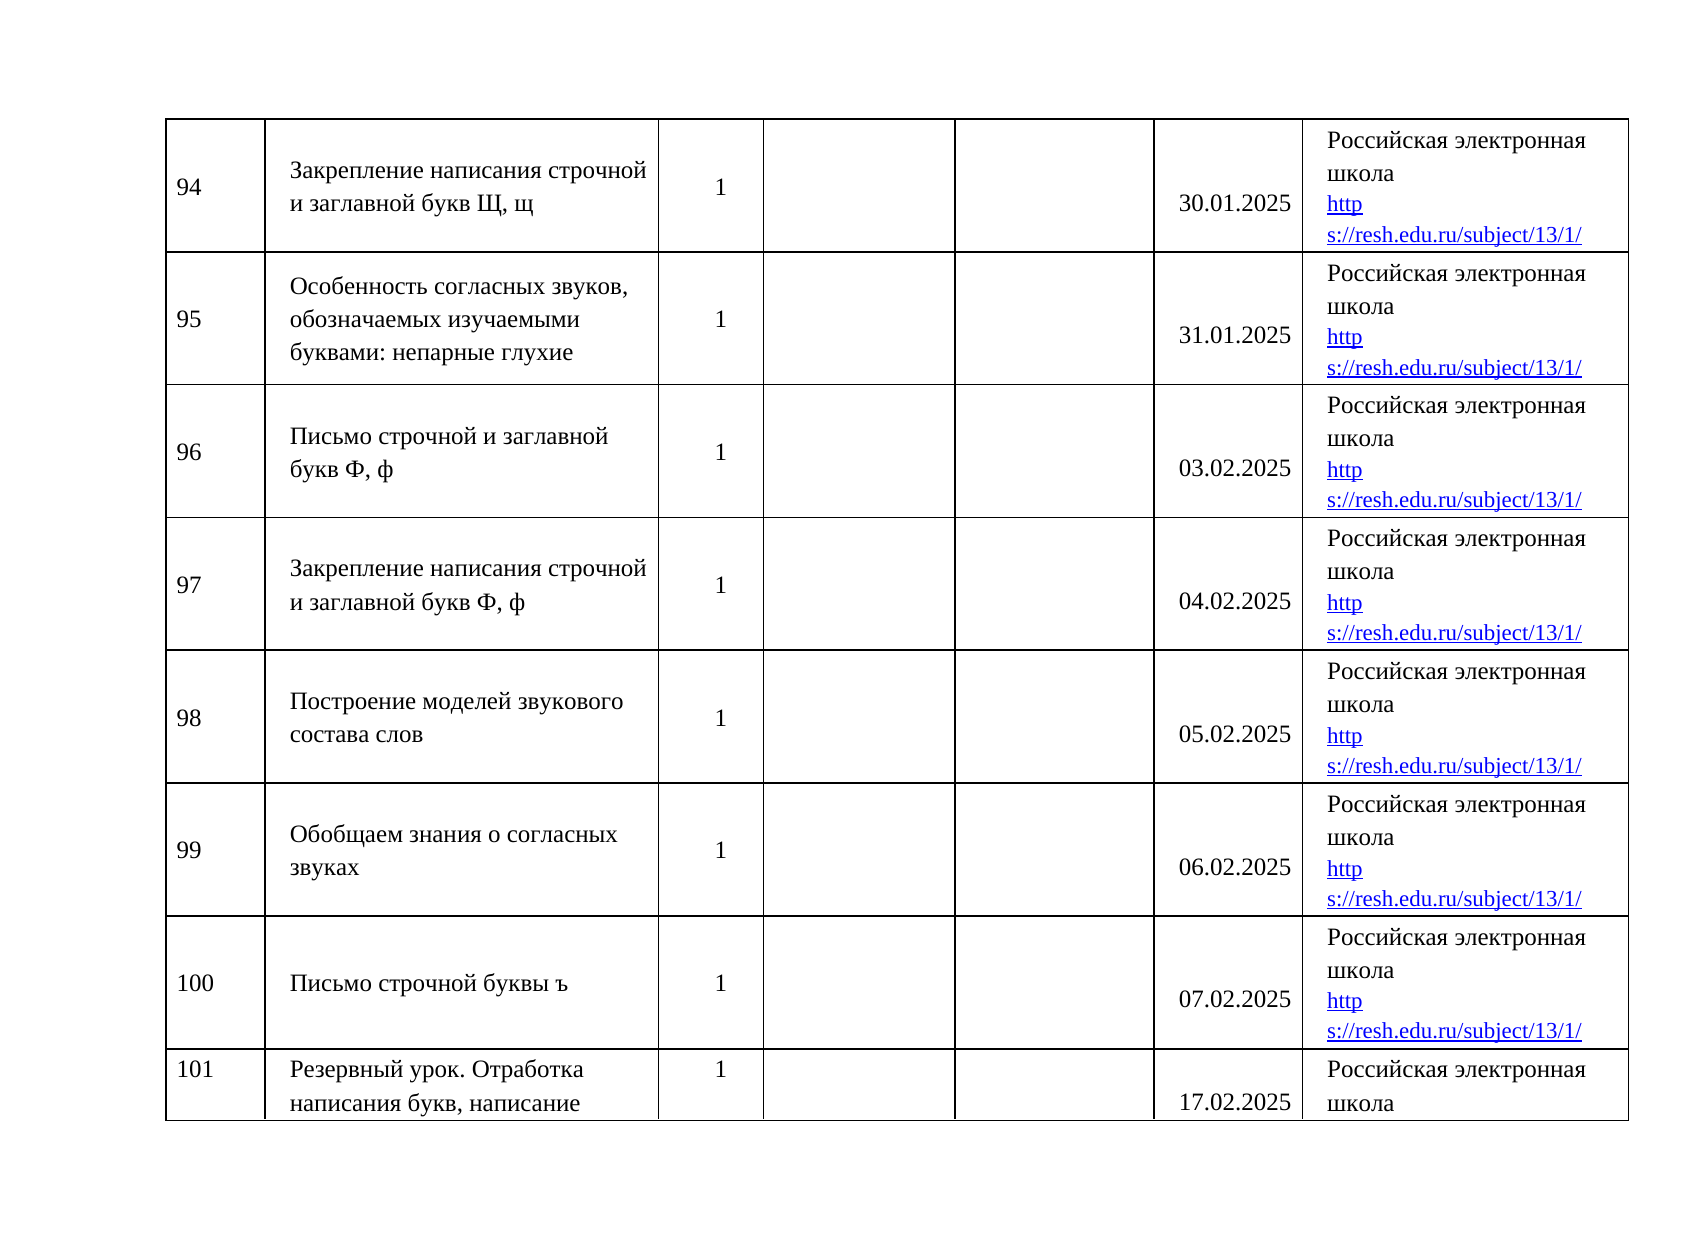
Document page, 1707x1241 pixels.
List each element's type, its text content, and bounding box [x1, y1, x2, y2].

table_cell 96 [167, 385, 264, 517]
table_cell Особенность согласных звуков, обозначаемых изучаемыми буквами: непарные глухие [266, 253, 658, 384]
table_cell 07.02.2025 [1155, 917, 1302, 1048]
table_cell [1303, 253, 1628, 384]
table_cell Обобщаем знания о согласных звуках [266, 784, 658, 915]
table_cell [1303, 120, 1628, 251]
table_cell [956, 120, 1153, 251]
table_cell [956, 385, 1153, 517]
table_cell 94 [167, 120, 264, 251]
table_cell Закрепление написания строчной и заглавной букв Ф, ф [266, 518, 658, 649]
table_cell Российская электронная школа https://resh.edu.ru/subject/13/1/ [1303, 917, 1628, 1048]
table_cell 1 [659, 385, 763, 517]
table_cell [764, 518, 954, 649]
table_cell Российская электронная школа https://resh.edu.ru/subject/13/1/ [1303, 385, 1628, 517]
table_cell 97 [167, 518, 264, 649]
table_cell [764, 784, 954, 915]
table_cell 1 [659, 518, 763, 649]
table_cell Построение моделей звукового состава слов [266, 651, 658, 782]
table_cell Российская электронная школа https://resh.edu.ru/subject/13/1/ [1303, 784, 1628, 915]
table_cell 100 [167, 917, 264, 1048]
table_cell 30.01.2025 [1155, 120, 1302, 251]
table_cell Письмо строчной и заглавной букв Ф, ф [266, 385, 658, 517]
table_cell [764, 253, 954, 384]
table_cell 03.02.2025 [1155, 385, 1302, 517]
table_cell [1303, 1050, 1628, 1119]
table_cell 98 [167, 651, 264, 782]
table_cell [764, 120, 954, 251]
table_cell [764, 651, 954, 782]
table_cell 1 [659, 651, 763, 782]
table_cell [266, 1050, 658, 1119]
table_cell [956, 1050, 1153, 1119]
table_cell [956, 784, 1153, 915]
table_cell 1 [659, 1050, 763, 1119]
table_cell 05.02.2025 [1155, 651, 1302, 782]
table_cell 1 [659, 917, 763, 1048]
table_cell 1 [659, 784, 763, 915]
table_cell 31.01.2025 [1155, 253, 1302, 384]
table_cell [956, 518, 1153, 649]
table_cell 95 [167, 253, 264, 384]
table_cell Российская электронная школа https://resh.edu.ru/subject/13/1/ [1303, 651, 1628, 782]
table_cell [764, 1050, 954, 1119]
table_cell [956, 917, 1153, 1048]
table_cell Закрепление написания строчной и заглавной букв Щ, щ [266, 120, 658, 251]
table_cell [956, 651, 1153, 782]
table_cell 1 [659, 253, 763, 384]
table_cell 17.02.2025 [1155, 1050, 1302, 1119]
table_cell 06.02.2025 [1155, 784, 1302, 915]
table_cell [764, 385, 954, 517]
table_cell 99 [167, 784, 264, 915]
table_cell [956, 253, 1153, 384]
table_cell Российская электронная школа https://resh.edu.ru/subject/13/1/ [1303, 518, 1628, 649]
table_cell 101 [167, 1050, 264, 1119]
table_cell [764, 917, 954, 1048]
table_cell 1 [659, 120, 763, 251]
table_cell 04.02.2025 [1155, 518, 1302, 649]
table_cell Письмо строчной буквы ъ [266, 917, 658, 1048]
